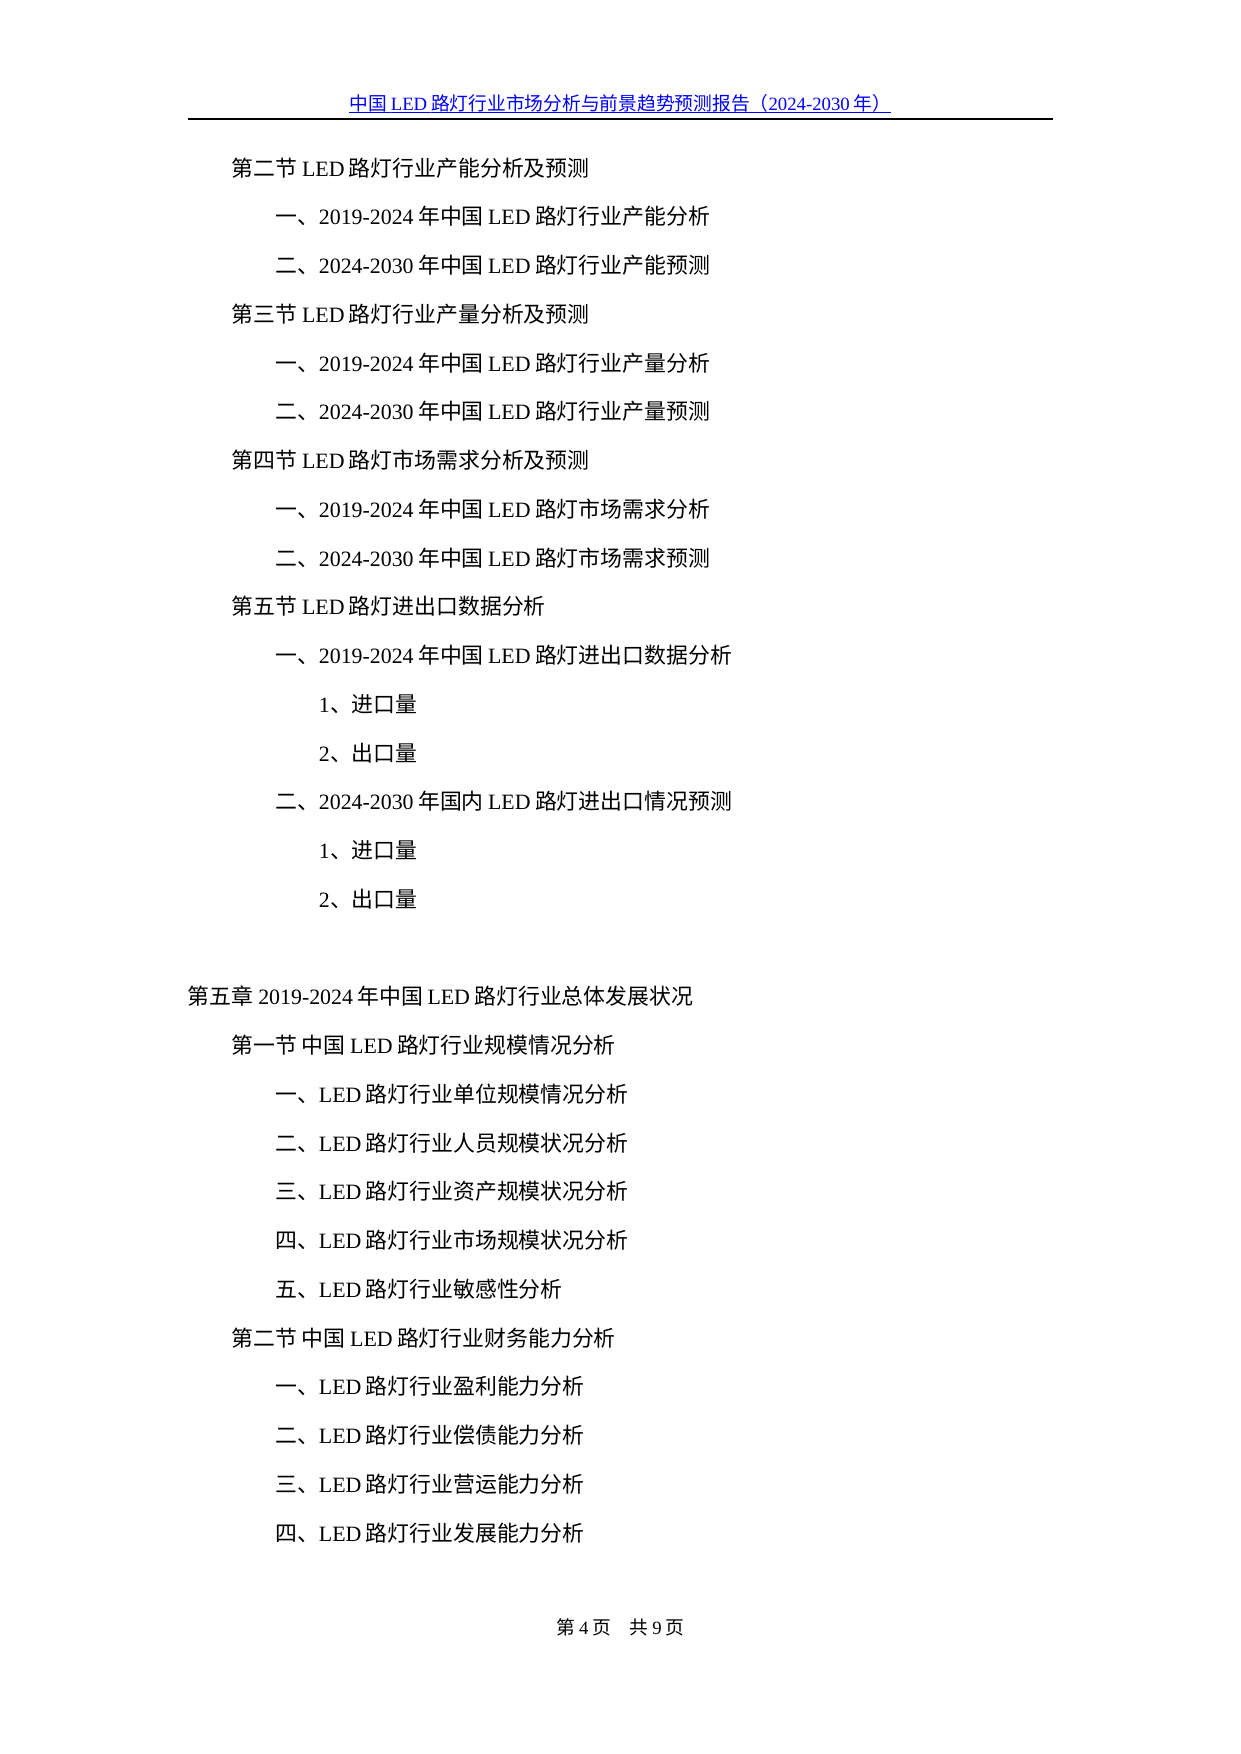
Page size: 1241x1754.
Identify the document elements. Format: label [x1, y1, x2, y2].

text [187, 150, 1053, 1548]
